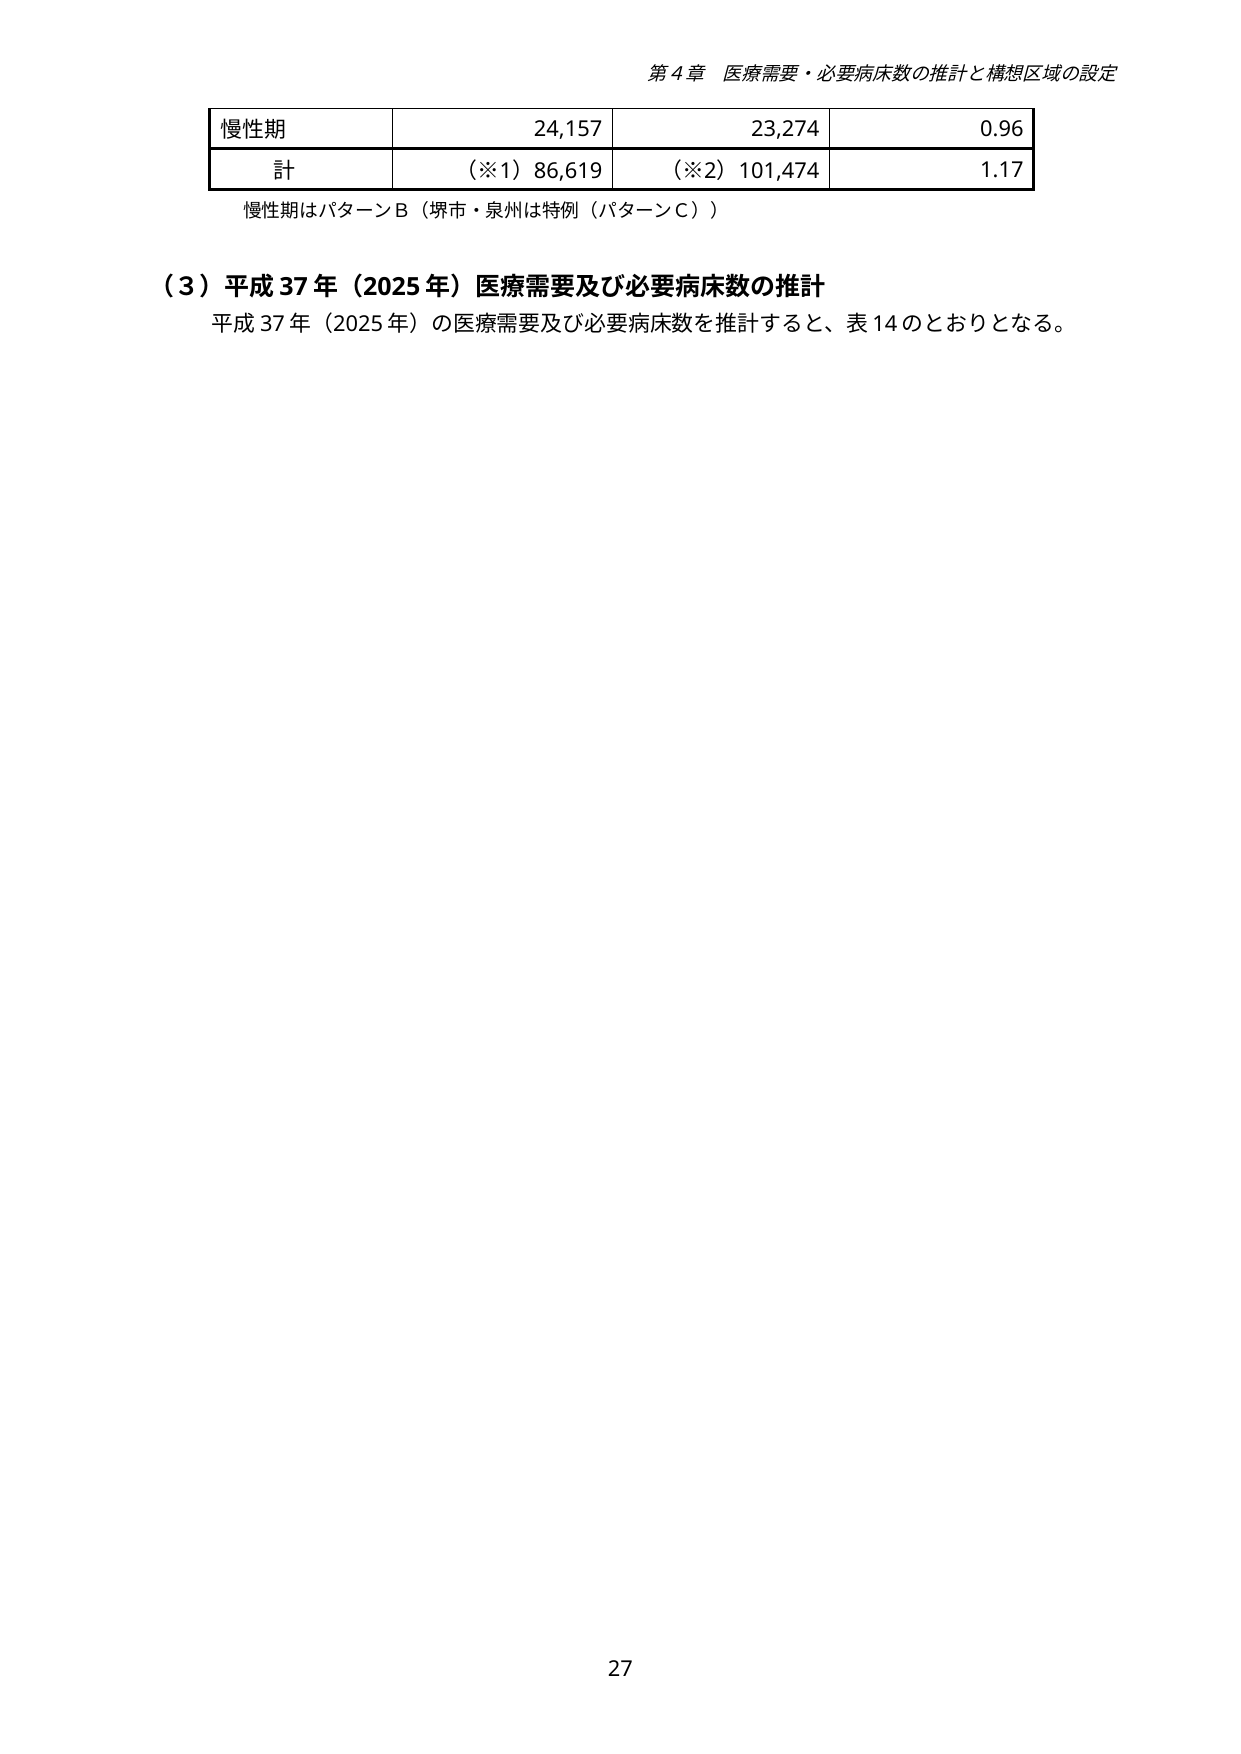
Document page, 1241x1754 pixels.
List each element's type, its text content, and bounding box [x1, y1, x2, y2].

table_cell （※1）86,619 [393, 150, 612, 187]
text 慢性期はパターンＢ（堺市・泉州は特例（パターンＣ）） [168, 191, 1116, 228]
table_cell 計 [211, 150, 392, 187]
table_cell 慢性期 [211, 109, 392, 147]
text 平成37年（2025年）の医療需要及び必要病床数を推計すると、表14のとおりとなる。 [190, 303, 1116, 341]
table_cell （※2）101,474 [613, 150, 829, 187]
table_cell 23,274 [613, 109, 829, 147]
table_cell 0.96 [830, 109, 1032, 147]
table_cell 1.17 [830, 150, 1032, 187]
text （３）平成37年（2025年）医療需要及び必要病床数の推計 [124, 266, 1116, 303]
table_cell 24,157 [393, 109, 612, 147]
